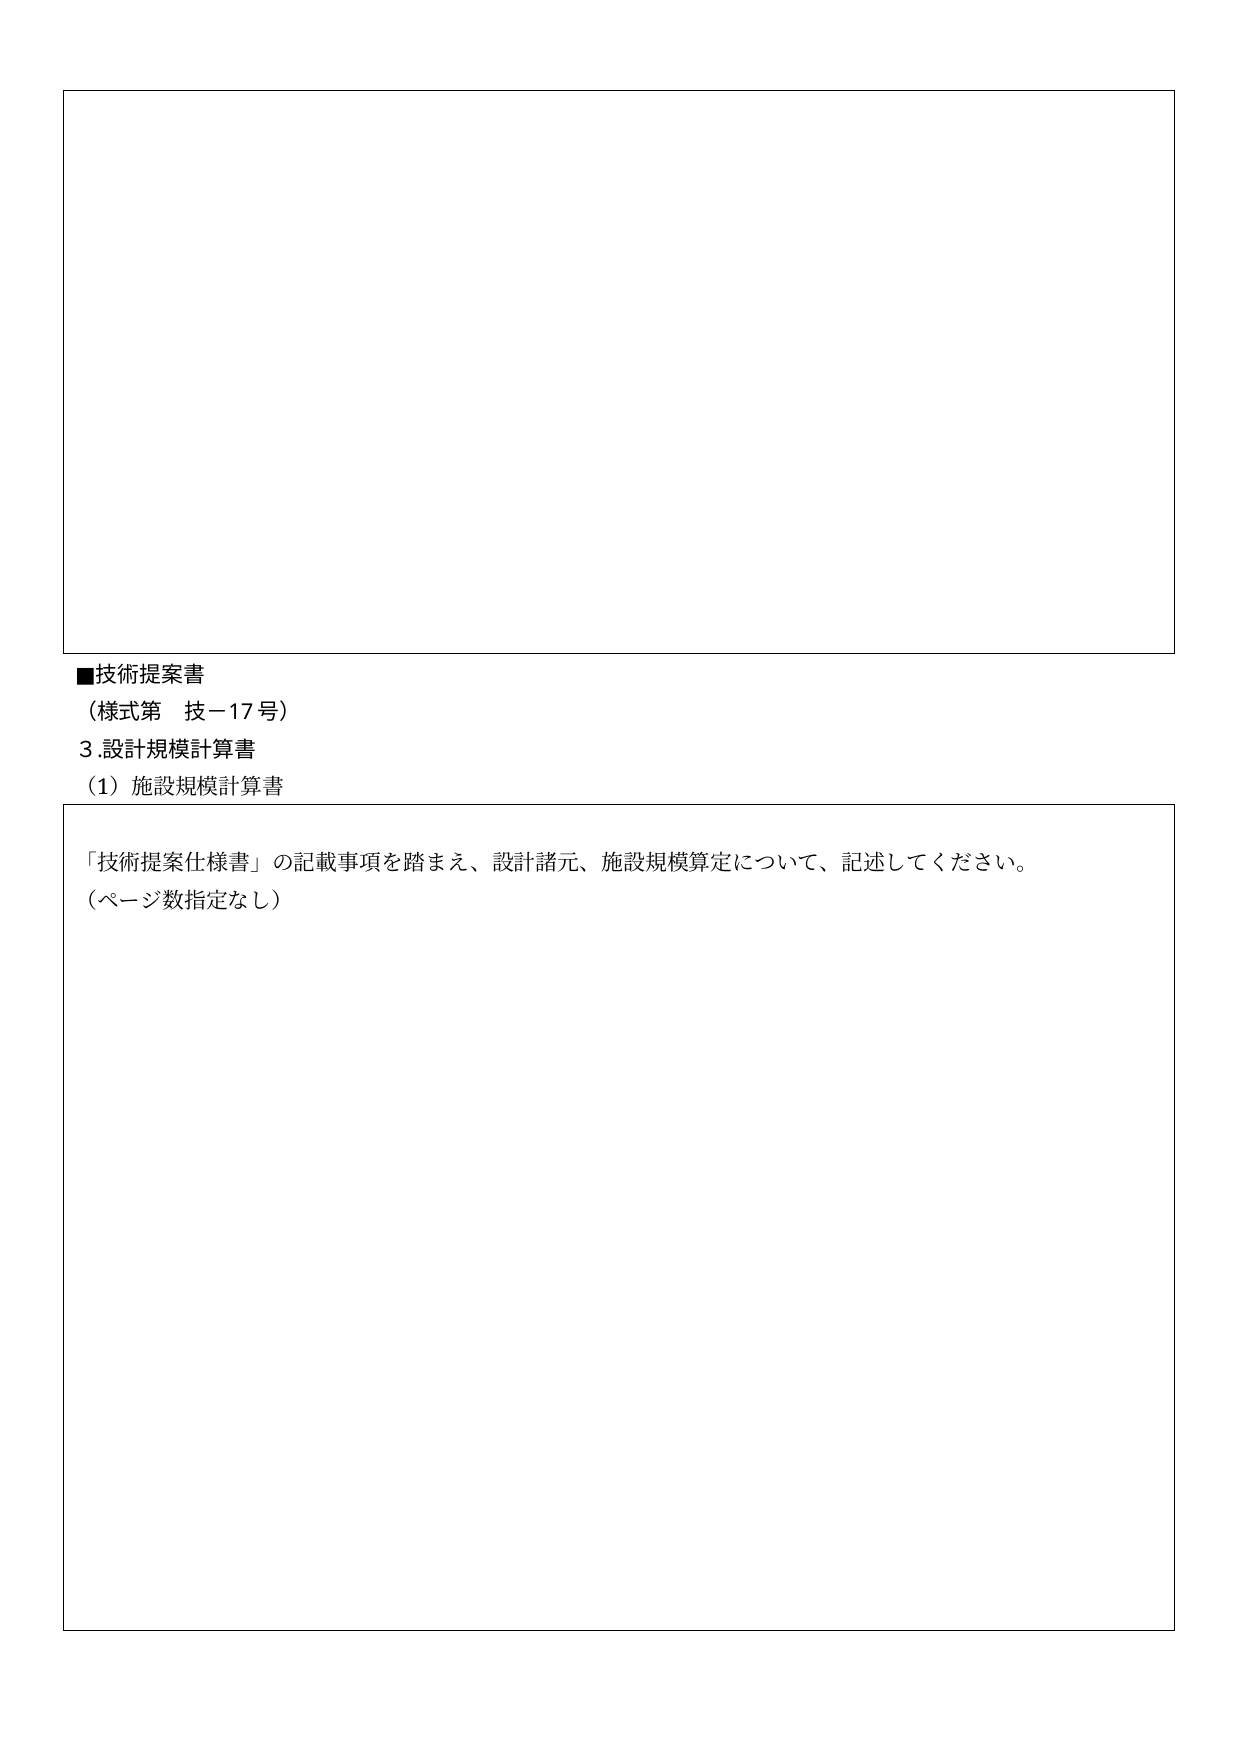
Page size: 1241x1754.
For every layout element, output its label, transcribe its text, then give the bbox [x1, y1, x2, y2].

text （様式第 技－17号） [75, 692, 1165, 729]
text ３.設計規模計算書 [75, 729, 1165, 767]
text ■技術提案書 [75, 654, 1165, 692]
text （1）施設規模計算書 [75, 767, 1165, 804]
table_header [64, 805, 1174, 1630]
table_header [64, 91, 1174, 653]
